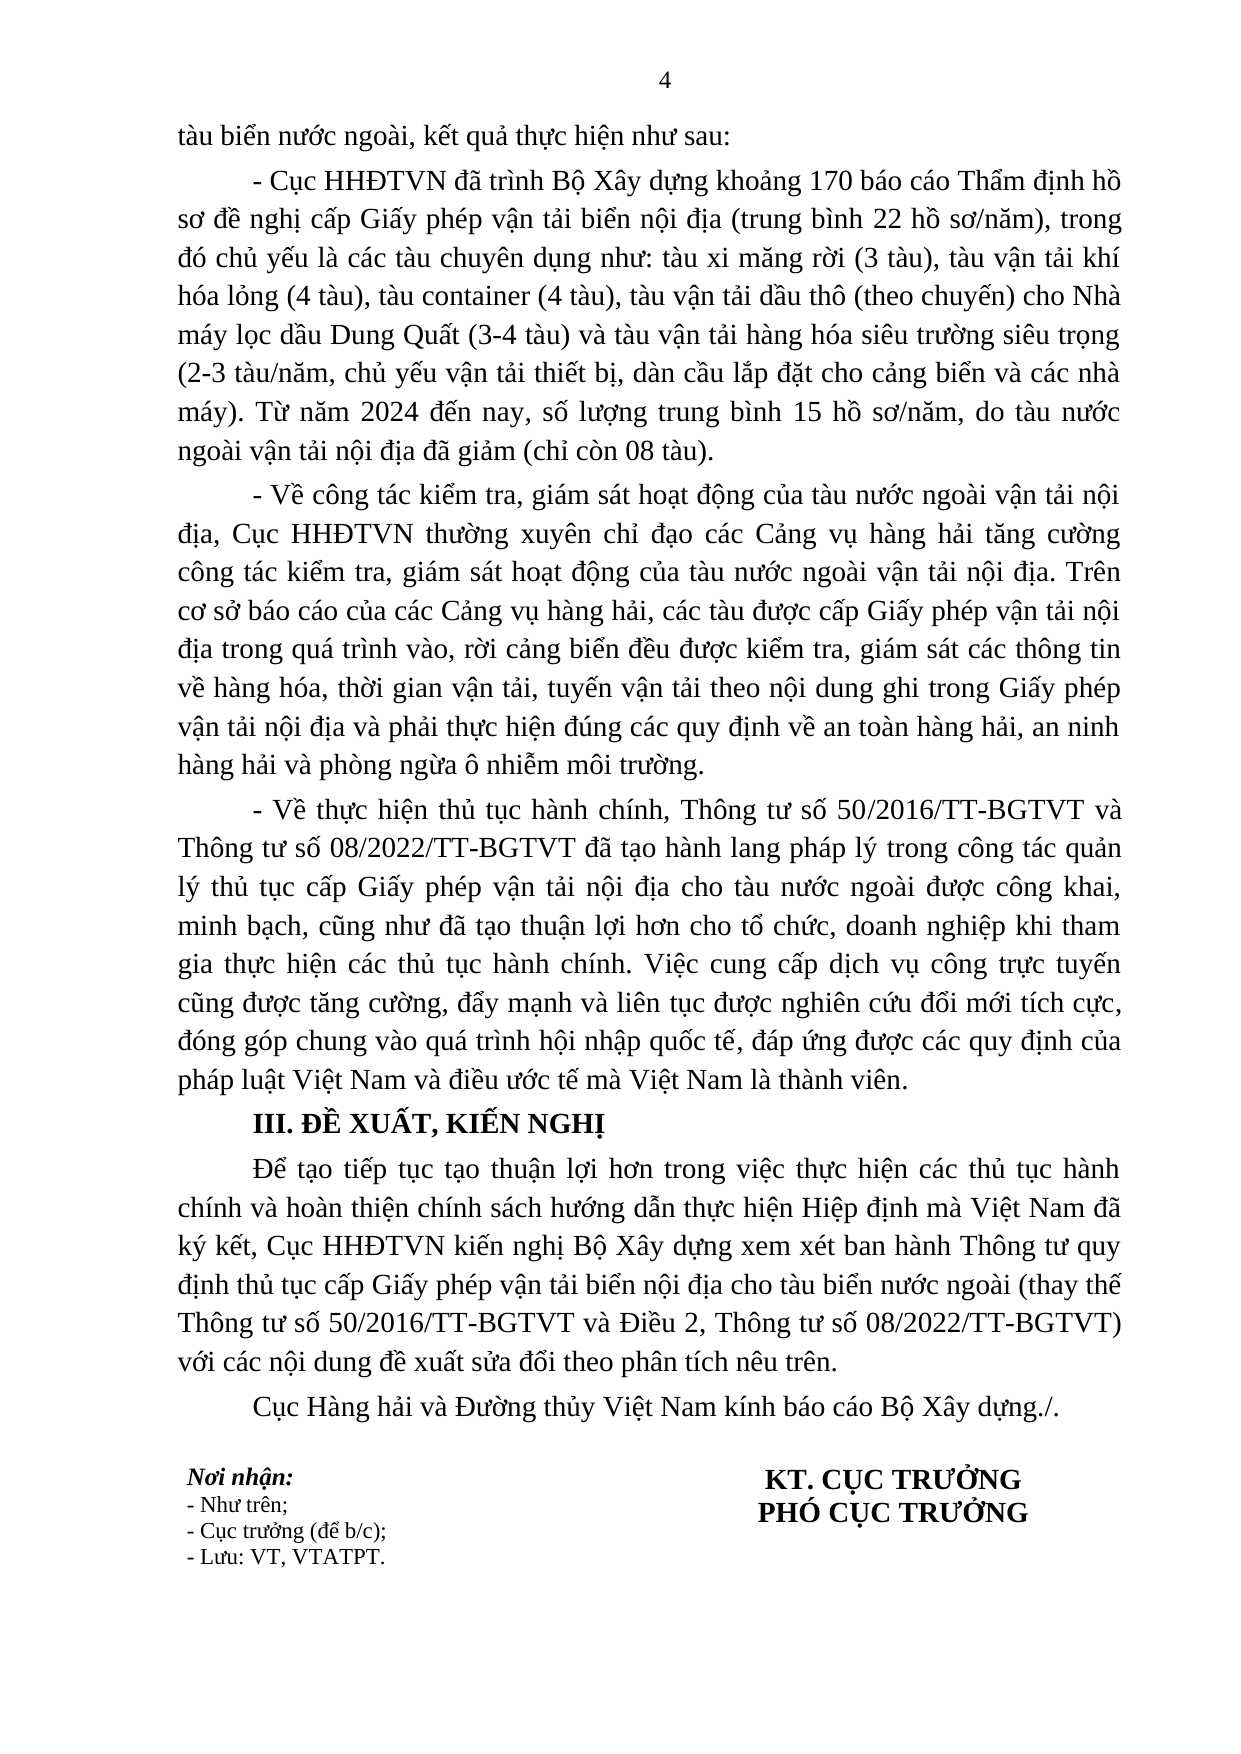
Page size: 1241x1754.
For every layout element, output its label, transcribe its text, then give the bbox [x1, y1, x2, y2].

text Cục Hàng hải và Đường thủy Việt Nam kính báo cáo Bộ Xây dựng./. [177, 1389, 1122, 1422]
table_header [663, 1462, 1124, 1632]
text Để tạo tiếp tục tạo thuận lợi hơn trong việc thực hiện các thủ tục hành chính và hoàn thiện chính sách hướng dẫn thực hiện Hiệp định mà Việt Nam đã ký kết, Cục HHĐTVN kiến nghị Bộ Xây dựng xem xét ban hành Thông tư quy định thủ tục cấp Giấy phép vận tải biển nội địa cho tàu biển nước ngoài (thay thế Thông tư số 50/2016/TT-BGTVT và Điều 2, Thông tư số 08/2022/TT-BGTVT) với các nội dung đề xuất sửa đổi theo phân tích nêu trên. [177, 1151, 1122, 1378]
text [177, 118, 1122, 152]
text - Cục HHĐTVN đã trình Bộ Xây dựng khoảng 170 báo cáo Thẩm định hồ sơ đề nghị cấp Giấy phép vận tải biển nội địa (trung bình 22 hồ sơ/năm), trong đó chủ yếu là các tàu chuyên dụng như: tàu xi măng rời (3 tàu), tàu vận tải khí hóa lỏng (4 tàu), tàu container (4 tàu), tàu vận tải dầu thô (theo chuyến) cho Nhà máy lọc dầu Dung Quất (3-4 tàu) và tàu vận tải hàng hóa siêu trường siêu trọng (2-3 tàu/năm, chủ yếu vận tải thiết bị, dàn cầu lắp đặt cho cảng biển và các nhà máy). Từ năm 2024 đến nay, số lượng trung bình 15 hồ sơ/năm, do tàu nước ngoài vận tải nội địa đã giảm (chỉ còn 08 tàu). [177, 163, 1122, 466]
text - Về thực hiện thủ tục hành chính, Thông tư số 50/2016/TT-BGTVT và Thông tư số 08/2022/TT-BGTVT đã tạo hành lang pháp lý trong công tác quản lý thủ tục cấp Giấy phép vận tải nội địa cho tàu nước ngoài được công khai, minh bạch, cũng như đã tạo thuận lợi hơn cho tổ chức, doanh nghiệp khi tham gia thực hiện các thủ tục hành chính. Việc cung cấp dịch vụ công trực tuyến cũng được tăng cường, đẩy mạnh và liên tục được nghiên cứu đổi mới tích cực, đóng góp chung vào quá trình hội nhập quốc tế, đáp ứng được các quy định của pháp luật Việt Nam và điều ước tế mà Việt Nam là thành viên. [177, 792, 1122, 1095]
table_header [175, 1462, 662, 1632]
text III. ĐỀ XUẤT, KIẾN NGHỊ [177, 1107, 1122, 1140]
text - Về công tác kiểm tra, giám sát hoạt động của tàu nước ngoài vận tải nội địa, Cục HHĐTVN thường xuyên chỉ đạo các Cảng vụ hàng hải tăng cường công tác kiểm tra, giám sát hoạt động của tàu nước ngoài vận tải nội địa. Trên cơ sở báo cáo của các Cảng vụ hàng hải, các tàu được cấp Giấy phép vận tải nội địa trong quá trình vào, rời cảng biển đều được kiểm tra, giám sát các thông tin về hàng hóa, thời gian vận tải, tuyến vận tải theo nội dung ghi trong Giấy phép vận tải nội địa và phải thực hiện đúng các quy định về an toàn hàng hải, an ninh hàng hải và phòng ngừa ô nhiễm môi trường. [177, 477, 1122, 781]
